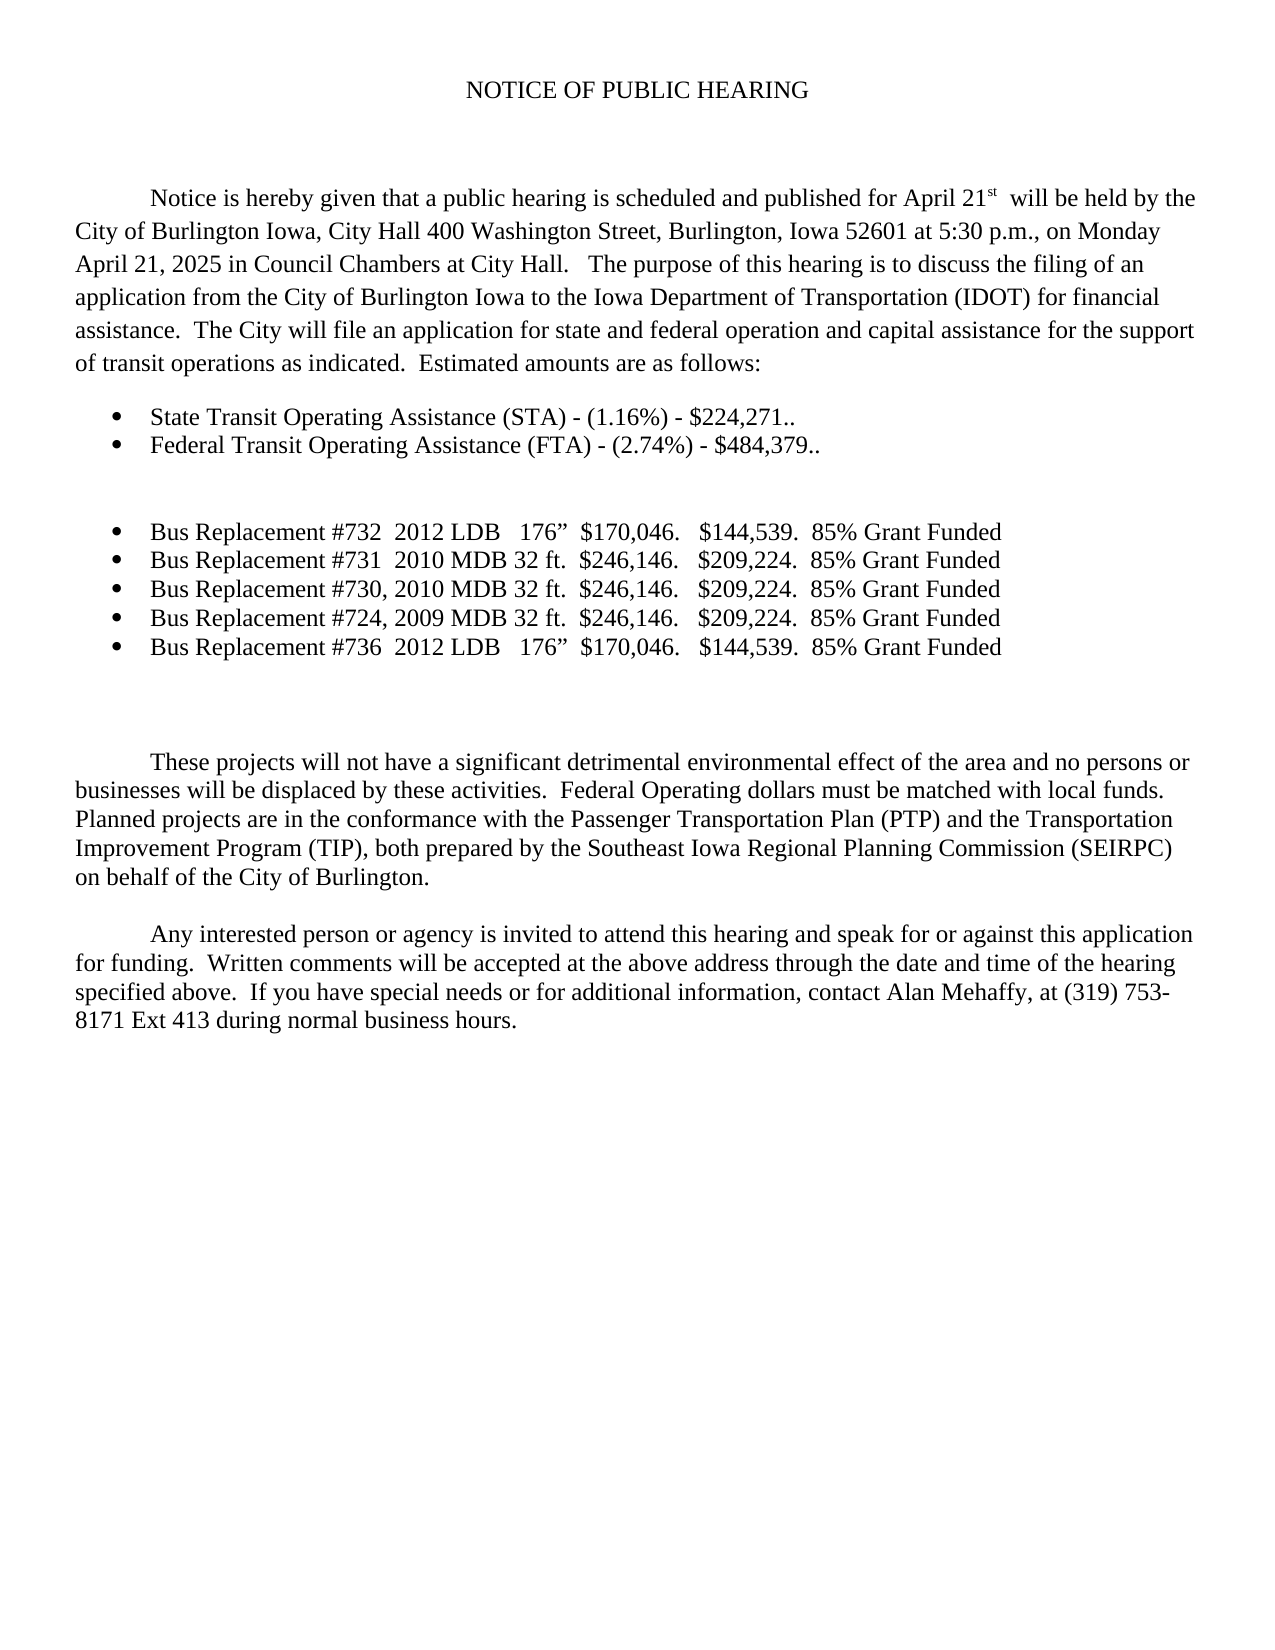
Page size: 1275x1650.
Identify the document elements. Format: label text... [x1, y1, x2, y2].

list Federal Transit Operating Assistance (FTA) - (2.74%) - $484,379.. [112, 430, 1200, 459]
text These projects will not have a significant detrimental environmental effect of the area and no persons or businesses will be displaced by these activities. Federal Operating dollars must be matched with local funds. Planned projects are in the conformance with the Passenger Transportation Plan (PTP) and the Transportation Improvement Program (TIP), both prepared by the Southeast Iowa Regional Planning Commission (SEIRPC) on behalf of the City of Burlington. [75, 747, 1200, 890]
list Bus Replacement #736 2012 LDB 176” $170,046. $144,539. 85% Grant Funded [112, 632, 1200, 660]
list Bus Replacement #724, 2009 MDB 32 ft. $246,146. $209,224. 85% Grant Funded [112, 603, 1200, 632]
list State Transit Operating Assistance (STA) - (1.16%) - $224,271.. [112, 402, 1200, 430]
list Bus Replacement #732 2012 LDB 176” $170,046. $144,539. 85% Grant Funded [112, 517, 1200, 545]
text Notice is hereby given that a public hearing is scheduled and published for April 21st will be held by the City of Burlington Iowa, City Hall 400 Washington Street, Burlington, Iowa 52601 at 5:30 p.m., on Monday April 21, 2025 in Council Chambers at City Hall. The purpose of this hearing is to discuss the filing of an application from the City of Burlington Iowa to the Iowa Department of Transportation (IDOT) for financial assistance. The City will file an application for state and federal operation and capital assistance for the support of transit operations as indicated. Estimated amounts are as follows: [75, 183, 1200, 377]
text Any interested person or agency is invited to attend this hearing and speak for or against this application for funding. Written comments will be accepted at the above address through the date and time of the hearing specified above. If you have special needs or for additional information, contact Alan Mehaffy, at (319) 753-8171 Ext 413 during normal business hours. [75, 919, 1200, 1034]
text NOTICE OF PUBLIC HEARING [75, 75, 1200, 104]
list Bus Replacement #731 2010 MDB 32 ft. $246,146. $209,224. 85% Grant Funded [112, 545, 1200, 574]
list Bus Replacement #730, 2010 MDB 32 ft. $246,146. $209,224. 85% Grant Funded [112, 574, 1200, 603]
